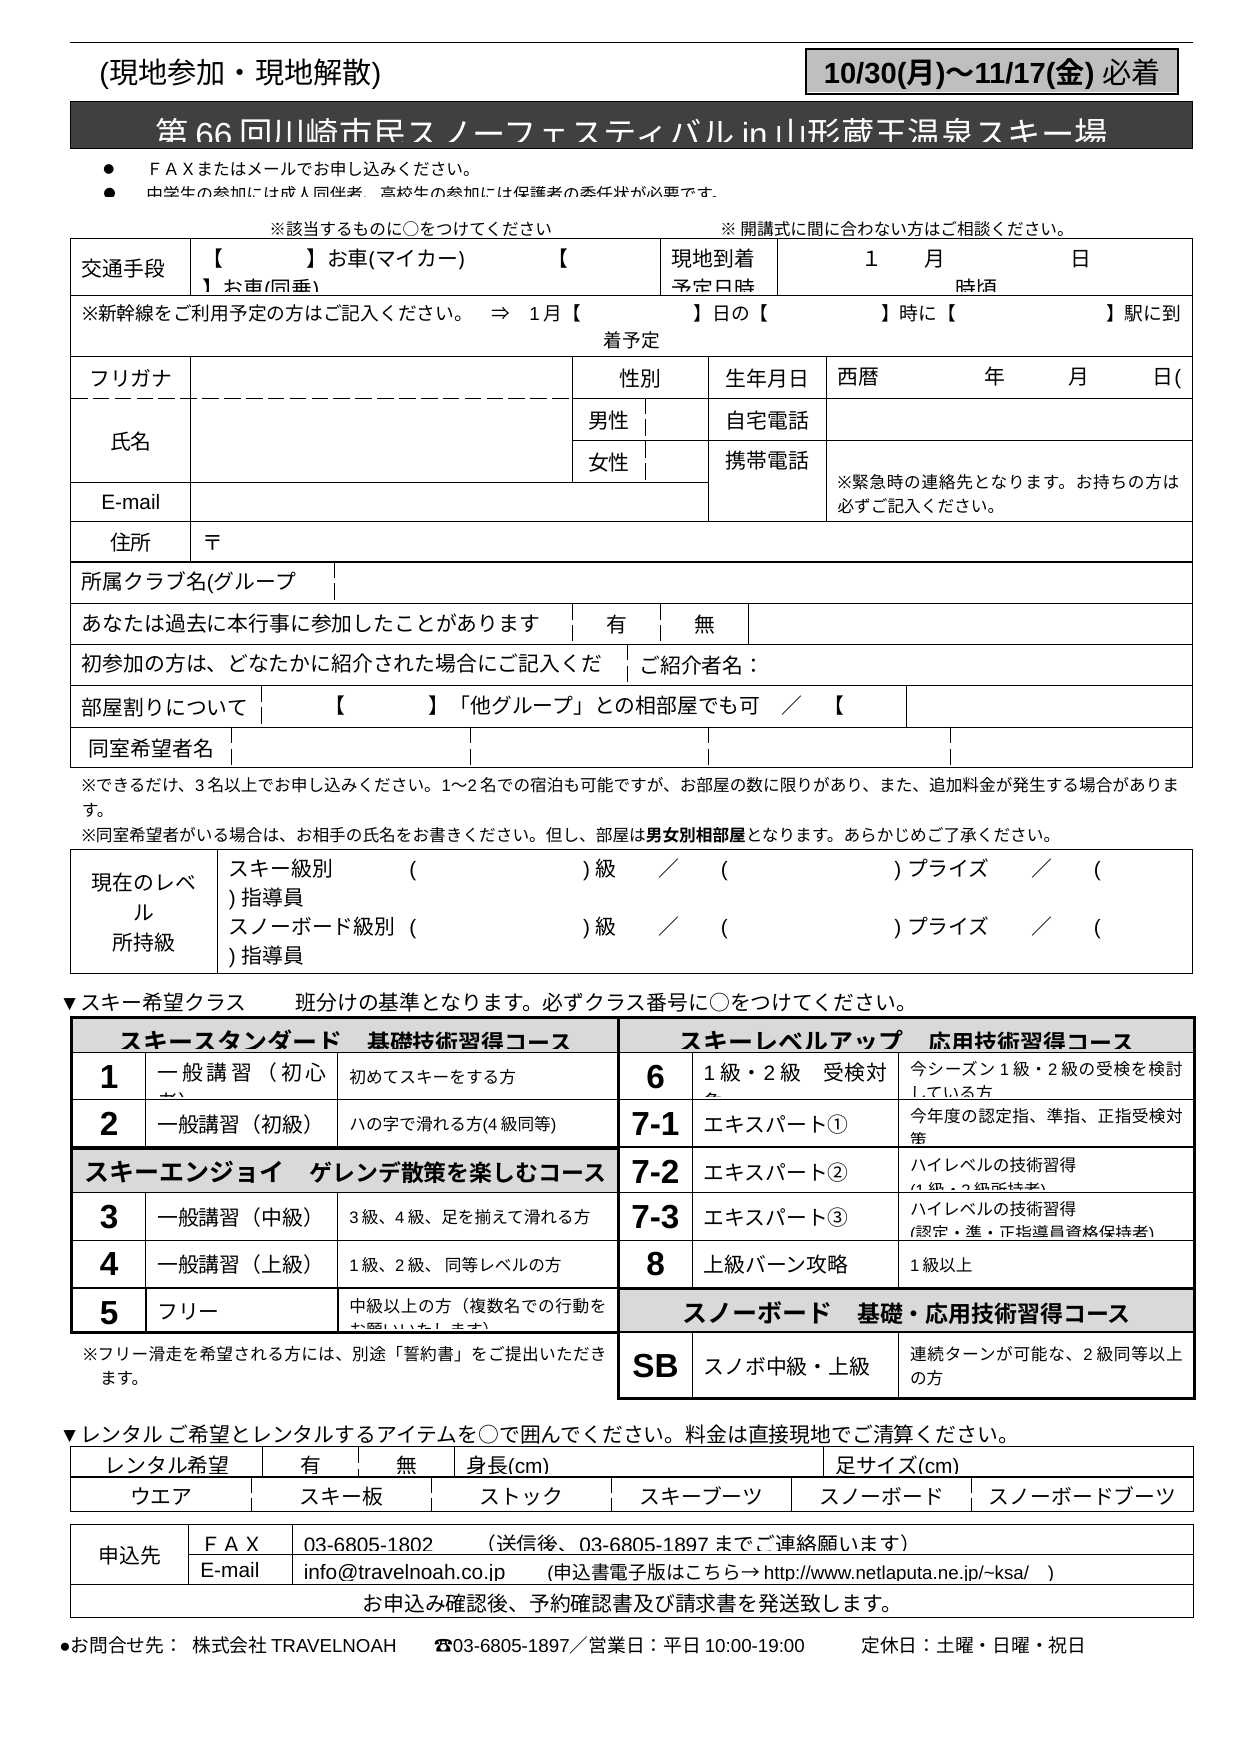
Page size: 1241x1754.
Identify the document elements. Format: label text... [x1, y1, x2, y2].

table_cell スノーボード [792, 1478, 972, 1511]
table_cell ハイレベルの技術習得 (認定・準・正指導員資格保持者) [899, 1193, 1193, 1239]
table_header スキースタンダード 基礎技術習得コース [73, 1019, 617, 1052]
table_cell 3級、4級、足を揃えて滑れる方 [338, 1193, 617, 1239]
table_header ※該当するものに○をつけてください [70, 213, 708, 238]
table_cell 5 [73, 1289, 145, 1331]
table_cell ※新幹線をご利用予定の方はご記入ください。 ⇒ 1月【 】日の【 】時に【 】駅に到着予定 [71, 296, 1192, 356]
table_header 身長(cm) [455, 1447, 823, 1476]
table_cell 男性 [573, 399, 646, 440]
table_cell エキスパート③ [693, 1193, 898, 1239]
table_cell 所属クラブ名(グループ名) [71, 563, 334, 603]
table_cell 1級以上 [899, 1241, 1193, 1287]
table_cell 4 [73, 1241, 145, 1287]
table_header 03-6805-1802 （送信後、03-6805-1897までご連絡願います） [293, 1525, 1193, 1554]
table_cell 西暦 年 月 日( 才) [827, 357, 1192, 397]
table_cell 6 [620, 1053, 692, 1099]
table_cell 生年月日 [709, 357, 826, 397]
table_cell 〒 [191, 522, 1192, 561]
table_cell [191, 483, 708, 521]
table_cell [907, 686, 1192, 727]
table_cell [709, 728, 951, 767]
table_cell 初参加の方は、どなたかに紹介された場合にご記入ください [71, 645, 628, 685]
table_cell スキー板 [251, 1478, 431, 1511]
table_cell ※できるだけ、3名以上でお申し込みください。1～2名での宿泊も可能ですが、お部屋の数に限りがあり、また、追加料金が発生する場合があります。 ※同室希望者がいる場合は、お相手の氏名をお書きください。但し、部屋は男女別相部屋となります。あらかじめご了承ください。 [70, 768, 1192, 849]
table_cell スキーエンジョイ ゲレンデ散策を楽しむコース [73, 1150, 617, 1192]
text ▼レンタル ご希望とレンタルするアイテムを○で囲んでください。料金は直接現地でご清算ください。 [59, 1429, 1181, 1446]
table_cell フリー [147, 1289, 337, 1331]
table_cell 上級バーン攻略 [693, 1241, 898, 1287]
table_cell ご紹介者名： [628, 645, 1192, 685]
table_cell [749, 604, 1192, 644]
table_cell 1級・2級 受検対象 [693, 1053, 898, 1099]
table_cell 7-3 [620, 1193, 692, 1239]
table_cell [646, 399, 708, 440]
table_cell [951, 728, 1192, 767]
table_cell E-mail [71, 483, 190, 521]
table_cell スキー級別 ( ) 級 ／ ( ) プライズ ／ ( ) 指導員 スノーボード級別 ( ) 級 ／ ( ) プライズ ／ ( ) 指導員 [218, 850, 1192, 972]
table_cell 現地到着予定日時 [661, 239, 777, 295]
table_cell エキスパート① [693, 1100, 898, 1146]
table_cell [470, 728, 708, 767]
table_cell 一般講習（初級） [146, 1100, 337, 1146]
table_cell フリガナ [71, 357, 190, 397]
table_cell 3 [73, 1193, 145, 1239]
table_header 有 [263, 1447, 359, 1476]
table_cell スノーボード 基礎・応用技術習得コース [620, 1290, 1193, 1331]
table_cell 一般講習（上級） [146, 1241, 337, 1287]
table_cell 1 [73, 1053, 145, 1099]
table_cell 初めてスキーをする方 [338, 1053, 617, 1099]
table_cell ストック [431, 1478, 611, 1511]
table_cell 中級以上の方（複数名での行動をお願いいたします） [339, 1289, 617, 1331]
table_cell 【 】お車(マイカー) 【 】お車(同乗) 【 】新幹線 [191, 239, 660, 295]
table_cell スノーボードブーツ [972, 1478, 1193, 1511]
table_cell 今シーズン1級・2級の受検を検討している方 [899, 1053, 1193, 1099]
text ▼スキー希望クラス 班分けの基準となります。必ずクラス番号に○をつけてください。 [59, 986, 1181, 1016]
table_cell １ 月 日 時頃 ※前泊ご希望の方は、宿に直接ご連絡ください。 [778, 239, 1192, 295]
table_cell 同室希望者名 [71, 728, 232, 767]
table_cell 現在のレベル 所持級 [71, 850, 217, 972]
table_cell お申込み確認後、予約確認書及び請求書を発送致します。 [71, 1585, 1193, 1617]
table_cell SB [620, 1333, 692, 1397]
table_header レンタル希望 [71, 1447, 262, 1476]
table_cell エキスパート② [693, 1148, 898, 1192]
table_cell 8 [620, 1241, 692, 1287]
table_cell info@travelnoah.co.jp (申込書電子版はこちら→ http://www.netlaputa.ne.jp/~ksa/ ) [293, 1555, 1193, 1583]
table_cell 一般講習（初心者） [146, 1053, 337, 1099]
table_cell [334, 563, 1192, 603]
table_cell [191, 398, 572, 482]
table_cell 7-2 [620, 1148, 692, 1192]
table_cell 【 】「他グループ」との相部屋でも可 ／ 【 】相部屋は不可 [261, 686, 906, 727]
table_cell 1級、2級、 同等レベルの方 [338, 1241, 617, 1287]
table_cell [646, 441, 708, 482]
table_header ＦＡＸ [189, 1525, 292, 1554]
table_cell E-mail [189, 1555, 292, 1583]
table_cell [191, 357, 572, 397]
table_header スキーレベルアップ 応用技術習得コース [620, 1019, 1193, 1052]
table_cell 交通手段 [71, 239, 190, 295]
table_header ※ 開講式に間に合わない方はご相談ください。 [709, 213, 1192, 238]
table_cell 2 [73, 1100, 145, 1146]
table_cell 住所 [71, 522, 190, 561]
table_cell 部屋割りについて [71, 686, 261, 727]
text ●お問合せ先： 株式会社TRAVELNOAH ☎03-6805-1897／営業日：平日10:00-19:00 定休日：土曜・日曜・祝日 [59, 1631, 1163, 1658]
table_header 申込先 [71, 1525, 188, 1583]
table_cell ハイレベルの技術習得 (1級・2級所持者) [899, 1148, 1193, 1192]
table_cell 連続ターンが可能な、2級同等以上の方 [899, 1333, 1193, 1397]
table_cell 一般講習（中級） [146, 1193, 337, 1239]
table_cell 携帯電話 [709, 441, 826, 521]
table_cell 氏名 [71, 398, 190, 482]
table_cell 自宅電話 [709, 399, 826, 440]
table_cell ハの字で滑れる方(4級同等) [338, 1100, 617, 1146]
table_cell 今年度の認定指、準指、正指受検対策 [899, 1100, 1193, 1146]
table_header 足サイズ(cm) [824, 1447, 1193, 1476]
table_cell ウエア [71, 1478, 251, 1511]
table_cell [827, 399, 1192, 440]
table_cell [232, 728, 470, 767]
table_cell あなたは過去に本行事に参加したことがありますか？ [71, 604, 572, 644]
table_cell ※緊急時の連絡先となります。お持ちの方は必ずご記入ください。 [827, 441, 1192, 521]
table_cell スノボ中級・上級 [693, 1333, 898, 1397]
table_cell スキーブーツ [611, 1478, 791, 1511]
table_cell ※フリー滑走を希望される方には、別途「誓約書」をご提出いただきます。 [72, 1334, 617, 1397]
table_cell 女性 [573, 441, 646, 482]
table_cell 性別 [573, 357, 708, 397]
table_header 無 [359, 1447, 454, 1476]
table_cell 7-1 [620, 1100, 692, 1146]
table_cell 無 [660, 604, 748, 644]
table_cell 有 [572, 604, 660, 644]
